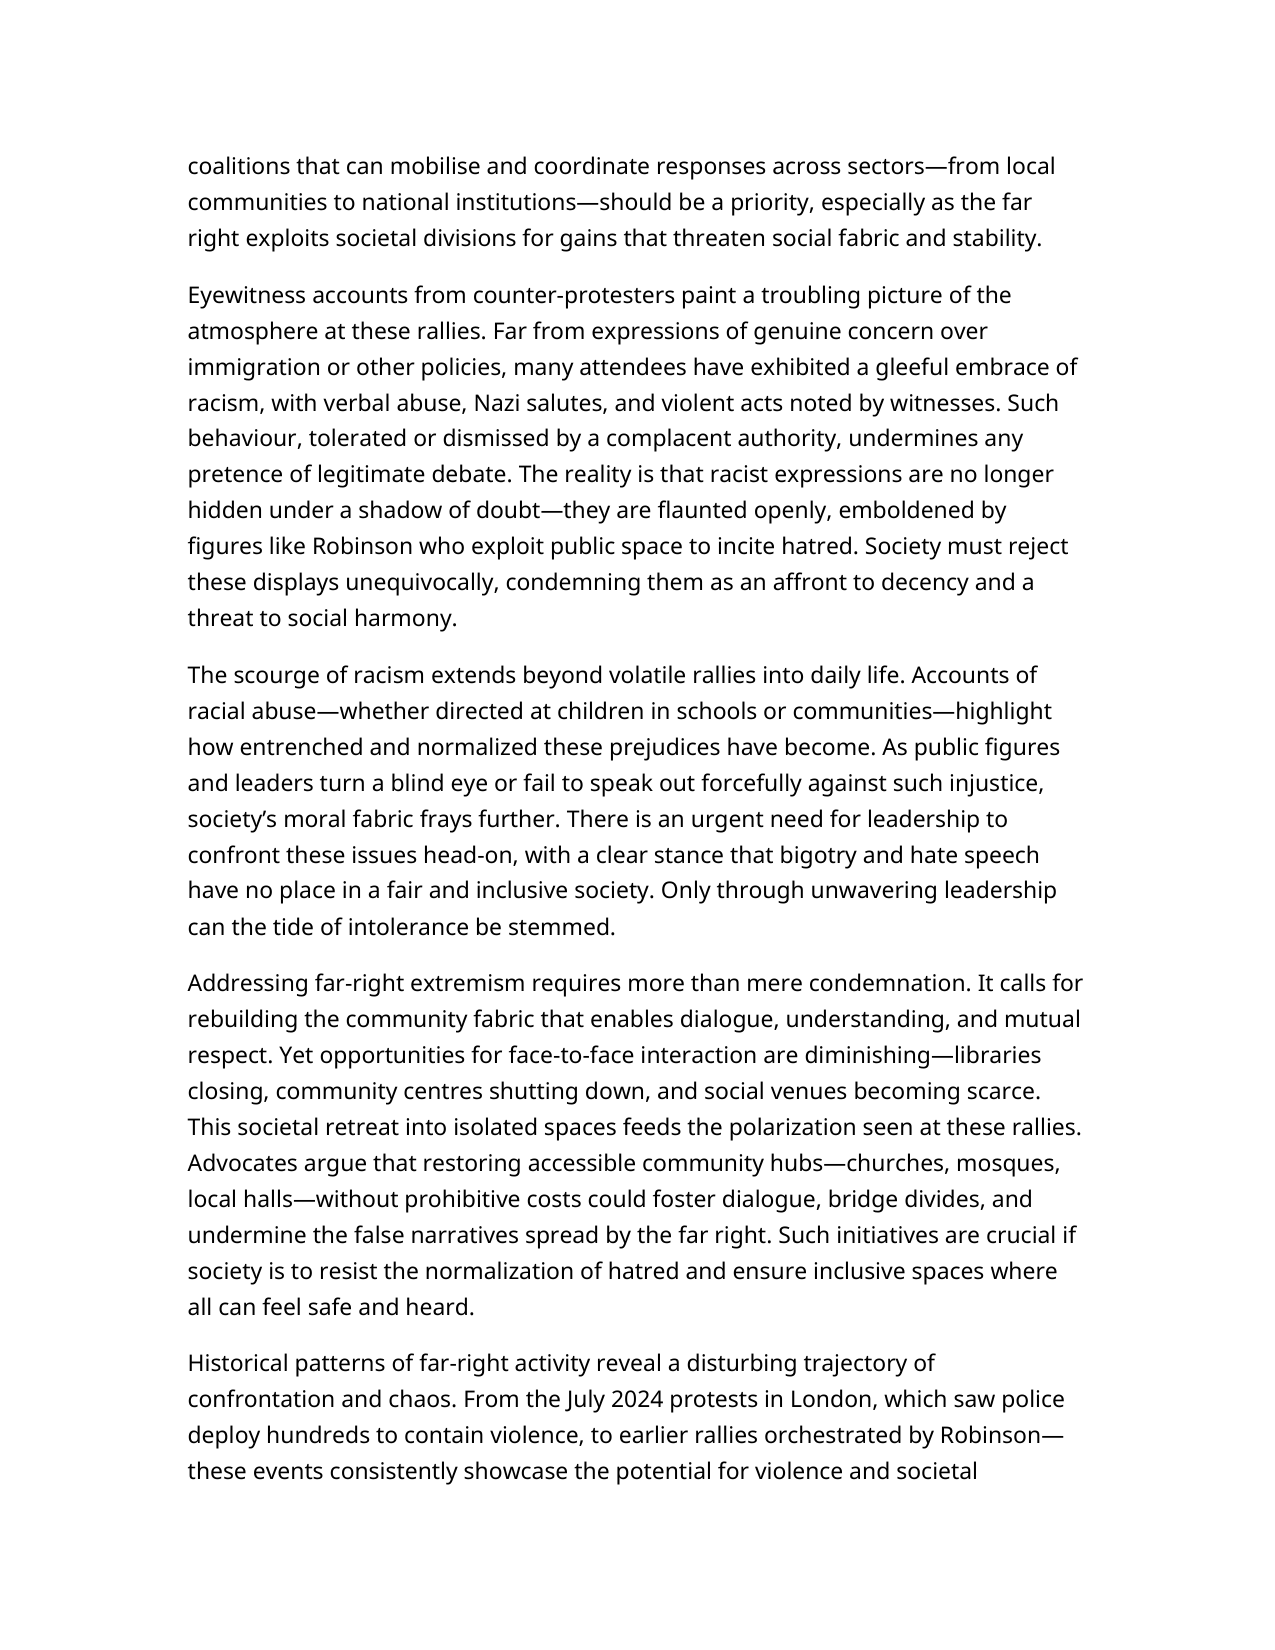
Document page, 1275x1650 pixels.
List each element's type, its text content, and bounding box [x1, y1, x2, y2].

text Addressing far-right extremism requires more than mere condemnation. It calls for rebuilding the community fabric that enables dialogue, understanding, and mutual respect. Yet opportunities for face-to-face interaction are diminishing—libraries closing, community centres shutting down, and social venues becoming scarce. This societal retreat into isolated spaces feeds the polarization seen at these rallies. Advocates argue that restoring accessible community hubs—churches, mosques, local halls—without prohibitive costs could foster dialogue, bridge divides, and undermine the false narratives spread by the far right. Such initiatives are crucial if society is to resist the normalization of hatred and ensure inclusive spaces where all can feel safe and heard. [187, 967, 1087, 1322]
text Eyewitness accounts from counter-protesters paint a troubling picture of the atmosphere at these rallies. Far from expressions of genuine concern over immigration or other policies, many attendees have exhibited a gleeful embrace of racism, with verbal abuse, Nazi salutes, and violent acts noted by witnesses. Such behaviour, tolerated or dismissed by a complacent authority, undermines any pretence of legitimate debate. The reality is that racist expressions are no longer hidden under a shadow of doubt—they are flaunted openly, emboldened by figures like Robinson who exploit public space to incite hatred. Society must reject these displays unequivocally, condemning them as an affront to decency and a threat to social harmony. [187, 279, 1087, 633]
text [187, 1347, 1087, 1486]
text The scourge of racism extends beyond volatile rallies into daily life. Accounts of racial abuse—whether directed at children in schools or communities—highlight how entrenched and normalized these prejudices have become. As public figures and leaders turn a blind eye or fail to speak out forcefully against such injustice, society’s moral fabric frays further. There is an urgent need for leadership to confront these issues head-on, with a clear stance that bigotry and hate speech have no place in a fair and inclusive society. Only through unwavering leadership can the tide of intolerance be stemmed. [187, 659, 1087, 942]
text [187, 150, 1087, 253]
